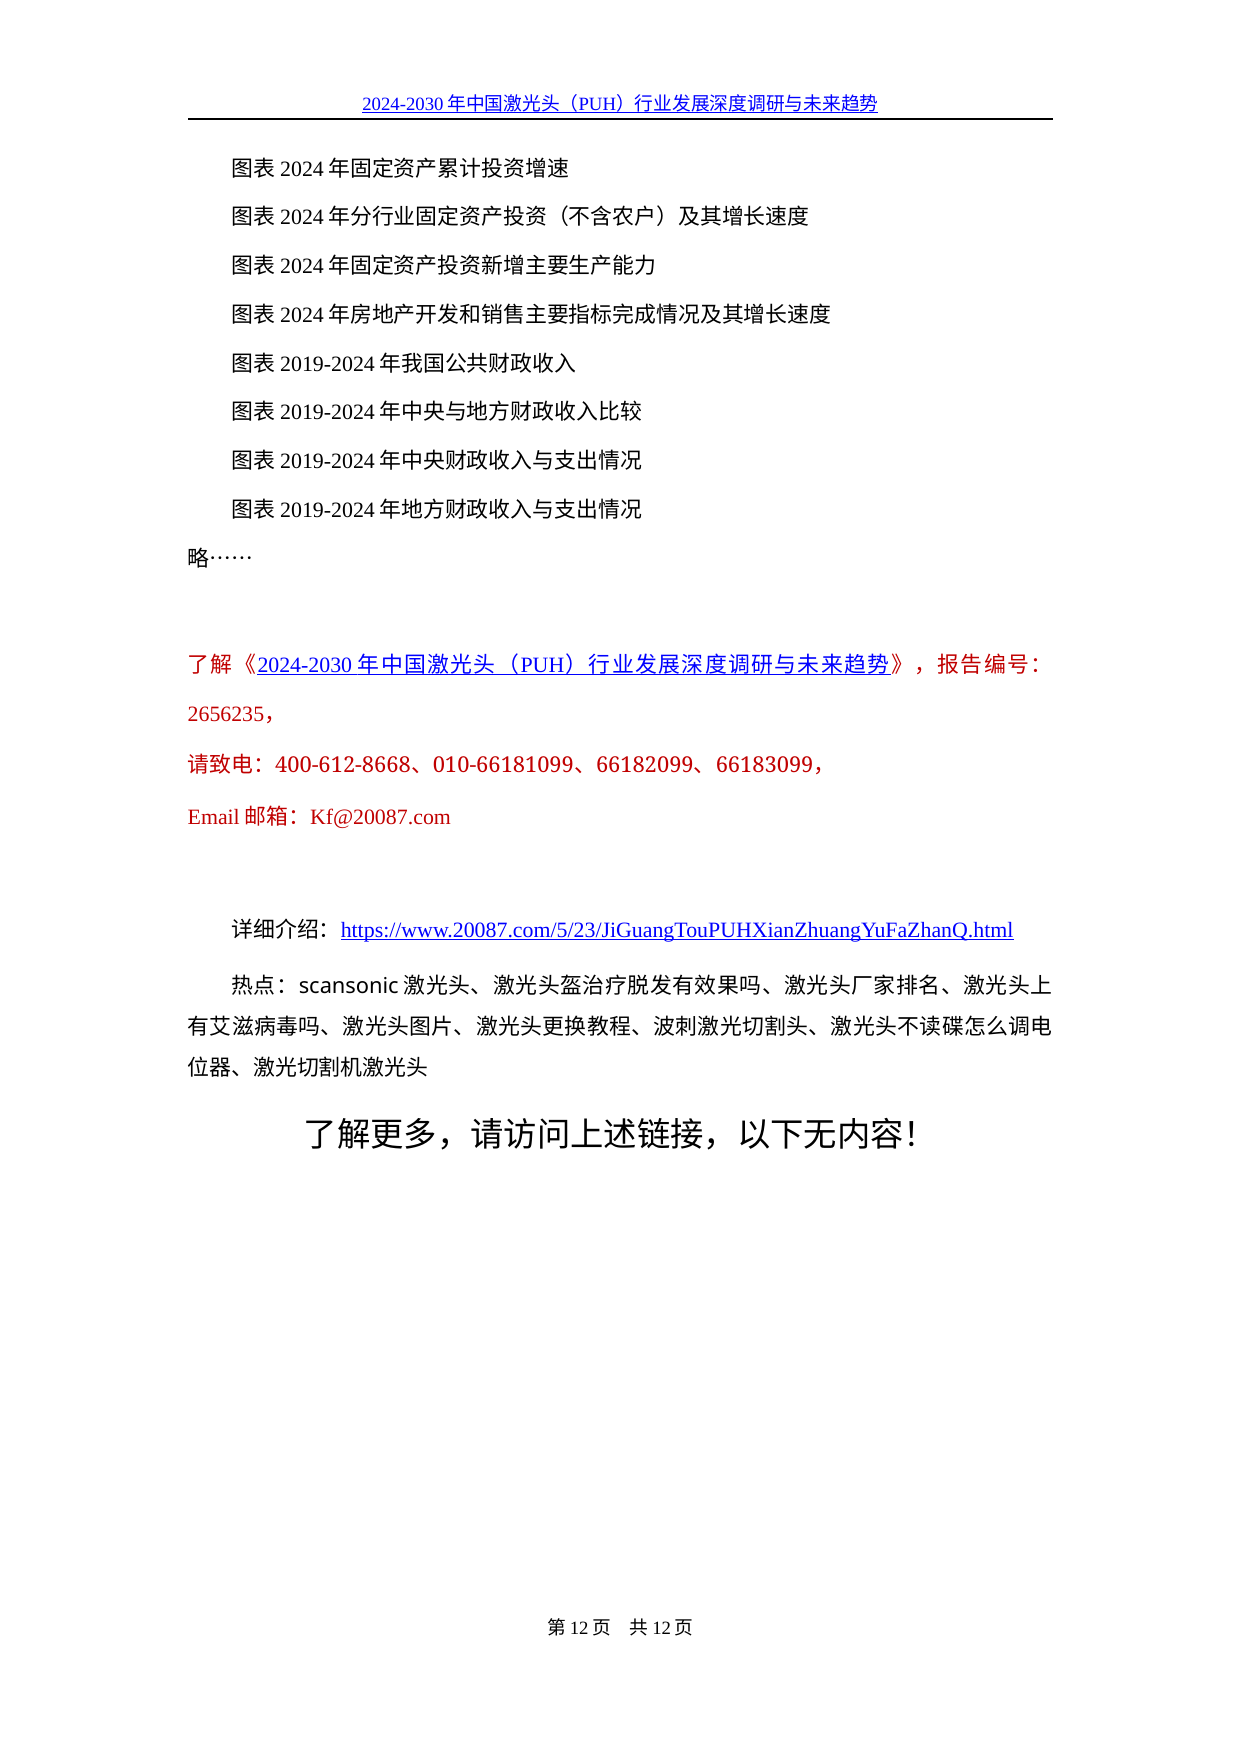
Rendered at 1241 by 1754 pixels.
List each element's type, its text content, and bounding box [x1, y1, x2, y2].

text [187, 150, 1053, 573]
text Email邮箱：Kf@20087.com [187, 798, 1053, 831]
text 详细介绍：https://www.20087.com/5/23/JiGuangTouPUHXianZhuangYuFaZhanQ.html [187, 911, 1053, 944]
text 热点：scansonic激光头、激光头盔治疗脱发有效果吗、激光头厂家排名、激光头上有艾滋病毒吗、激光头图片、激光头更换教程、波刺激光切割头、激光头不读碟怎么调电位器、激光切割机激光头 [187, 968, 1053, 1082]
title 了解更多，请访问上述链接，以下无内容！ [187, 1099, 1053, 1164]
text 了解《2024-2030年中国激光头（PUH）行业发展深度调研与未来趋势》，报告编号：2656235， [187, 647, 1053, 728]
text 请致电：400-612-8668、010-66181099、66182099、66183099， [187, 747, 1053, 779]
